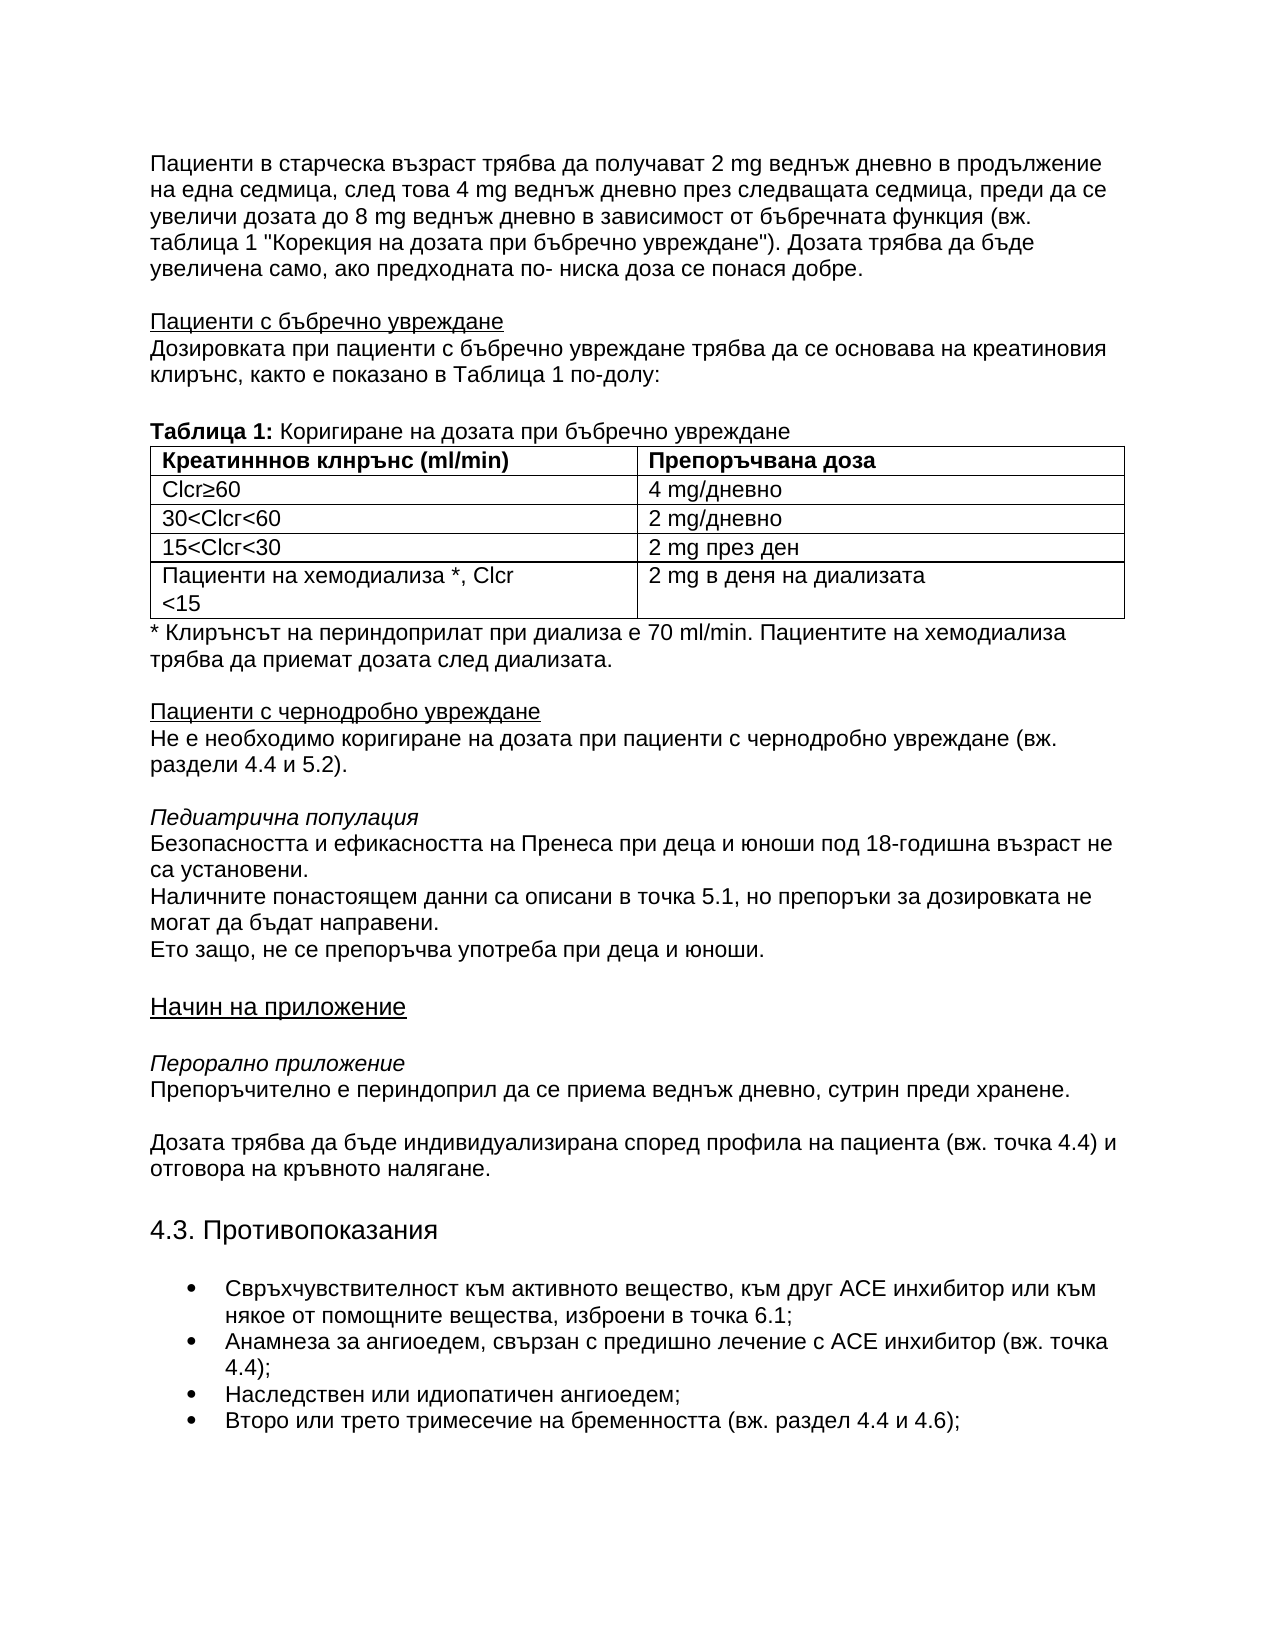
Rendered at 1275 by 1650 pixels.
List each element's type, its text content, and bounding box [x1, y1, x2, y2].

list Наследствен или идиопатичен ангиоедем; [187, 1381, 1125, 1407]
text Не е необходимо коригиране на дозата при пациенти с чернодробно увреждане (вж. раздели 4.4 и 5.2). [150, 725, 1125, 777]
text Безопасността и ефикасността на Пренеса при деца и юноши под 18-годишна възраст не са установени. [150, 830, 1125, 883]
table_cell 2 mg през ден [638, 534, 1124, 561]
text * Клирънсът на периндоприлат при диализа е 70 ml/min. Пациентите на хемодиализа трябва да приемат дозата след диализата. [150, 619, 1125, 672]
subtitle Начин на приложение [150, 992, 1125, 1021]
text Перорално приложение [150, 1050, 1125, 1076]
list Свръхчувствителност към активното вещество, към друг АСЕ инхибитор или към някое от помощните вещества, изброени в точка 6.1; [187, 1275, 1125, 1328]
table_cell 4 mg/дневно [638, 476, 1124, 503]
text Пациенти в старческа възраст трябва да получават 2 mg веднъж дневно в продължение на една седмица, след това 4 mg веднъж дневно през следващата седмица, преди да се увеличи дозата до 8 mg веднъж дневно в зависимост от бъбречната функция (вж. таблица 1 "Корекция на дозата при бъбречно увреждане"). Дозата трябва да бъде увеличена само, ако предходната по- ниска доза се понася добре. [150, 150, 1125, 282]
text Наличните понастоящем данни са описани в точка 5.1, но препоръки за дозировката не могат да бъдат направени. [150, 883, 1125, 936]
text Пациенти с чернодробно увреждане [150, 698, 1125, 725]
table_cell 2 mg в деня на диализата [638, 563, 1124, 618]
text Таблица 1: Коригиране на дозата при бъбречно увреждане [150, 418, 1125, 444]
table_header Препоръчвана доза [638, 447, 1124, 474]
table_cell Пациенти на хемодиализа *, Clcr <15 [151, 563, 637, 618]
text Ето защо, не се препоръчва употреба при деца и юноши. [150, 936, 1125, 962]
table_cell 2 mg/дневно [638, 505, 1124, 532]
text Дозировката при пациенти с бъбречно увреждане трябва да се основава на креатиновия клирънс, както е показано в Таблица 1 по-долу: [150, 334, 1125, 387]
list Анамнеза за ангиоедем, свързан с предишно лечение с АСЕ инхибитор (вж. точка 4.4); [187, 1328, 1125, 1381]
table_cell Clcr≥60 [151, 476, 637, 503]
list Второ или трето тримесечие на бременността (вж. раздел 4.4 и 4.6); [187, 1407, 1125, 1433]
table_cell 15<Сlсг<30 [151, 534, 637, 561]
text Дозата трябва да бъде индивидуализирана според профила на пациента (вж. точка 4.4) и отговора на кръвното налягане. [150, 1129, 1125, 1182]
text Препоръчително е периндоприл да се приема веднъж дневно, сутрин преди хранене. [150, 1076, 1125, 1102]
text Пациенти с бъбречно увреждане [150, 308, 1125, 334]
table_cell 30<Сlсг<60 [151, 505, 637, 532]
subtitle 4.3. Противопоказания [150, 1214, 1125, 1245]
text Педиатрична популация [150, 804, 1125, 830]
table_header Креатинннов клнрънс (ml/min) [151, 447, 637, 474]
